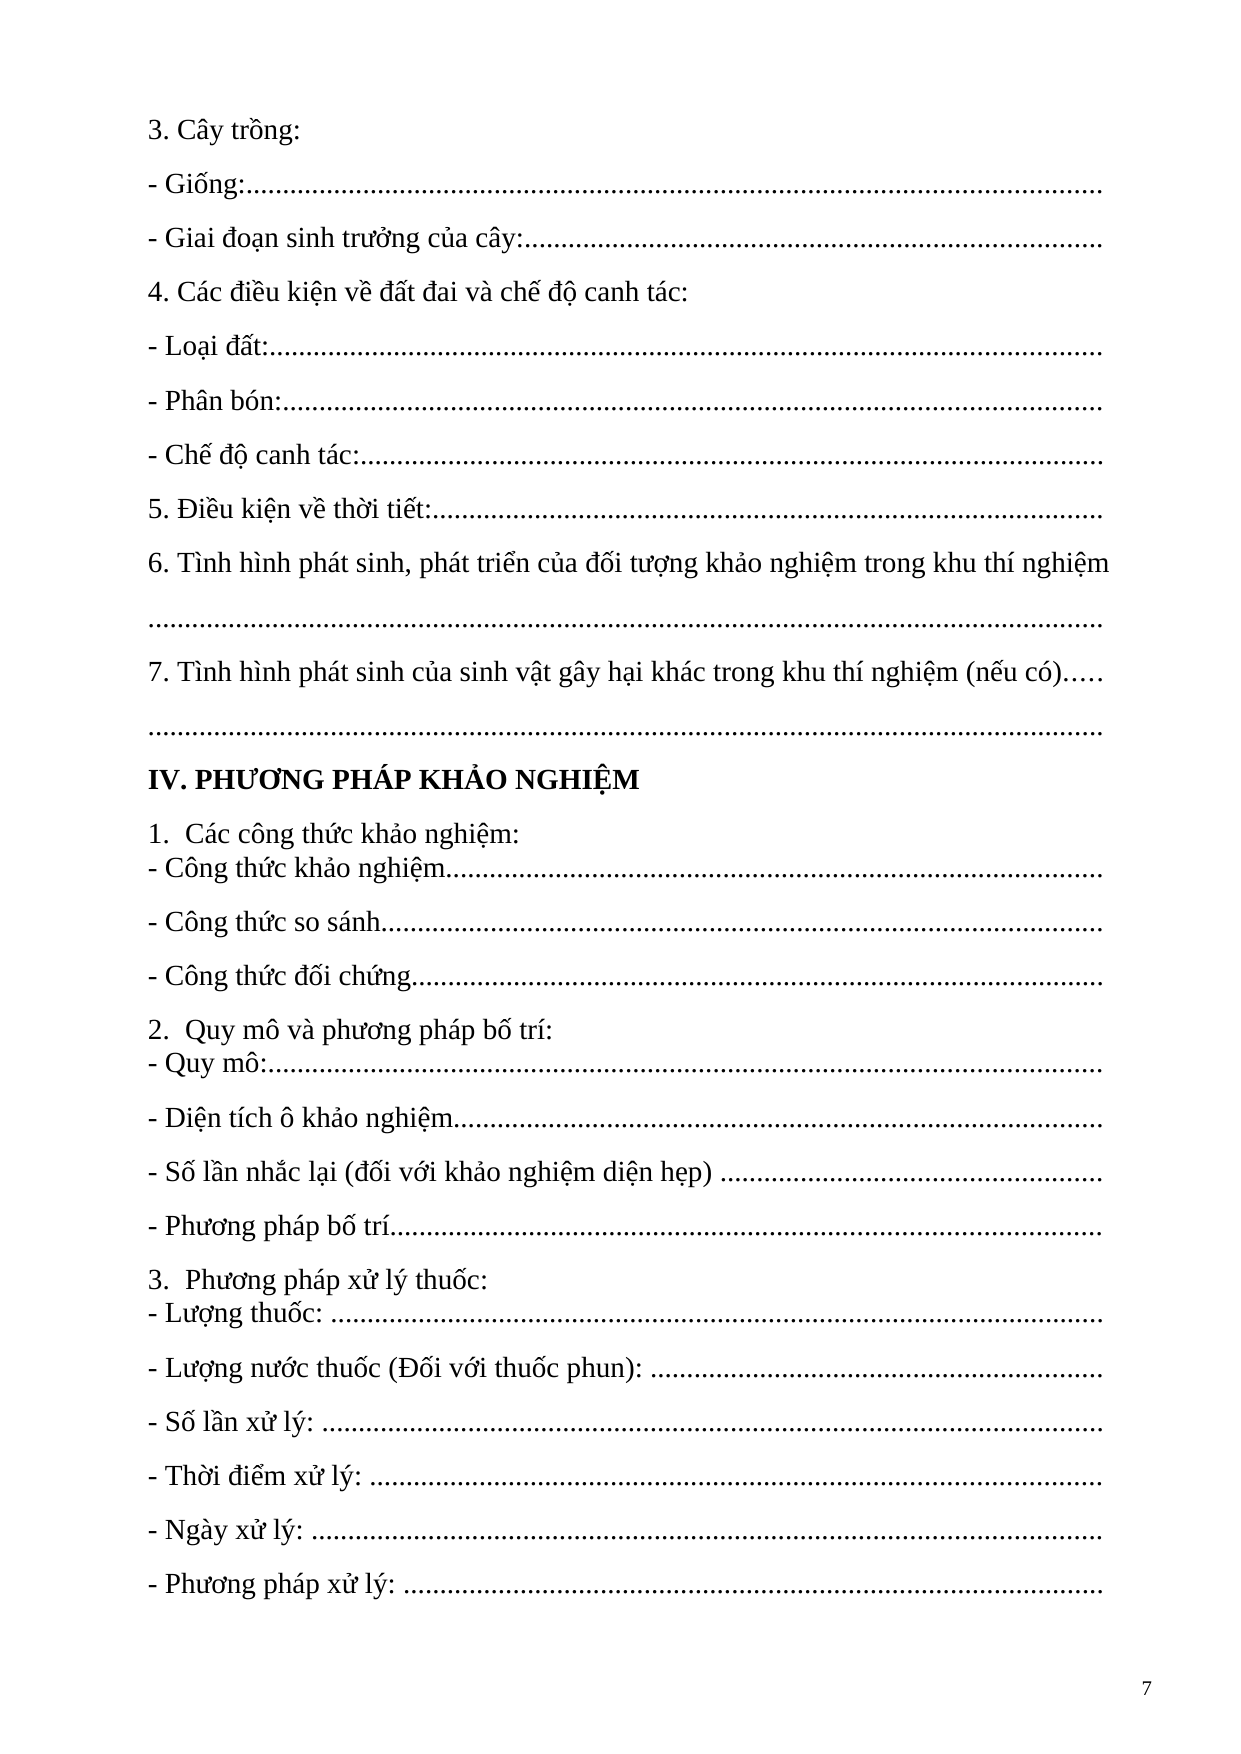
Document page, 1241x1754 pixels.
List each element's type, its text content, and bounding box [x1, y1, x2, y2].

text - Giống: [148, 167, 1152, 200]
text 5. Điều kiện về thời tiết: [148, 492, 1152, 525]
text 6. Tình hình phát sinh, phát triển của đối tượng khảo nghiệm trong khu thí nghiệm [148, 546, 1152, 579]
text 7. Tình hình phát sinh của sinh vật gây hại khác trong khu thí nghiệm (nếu có) [148, 654, 1152, 688]
text - Công thức khảo nghiệm [148, 850, 1152, 884]
list Phương pháp xử lý thuốc: [148, 1263, 1152, 1296]
text - Giai đoạn sinh trưởng của cây: [148, 221, 1152, 254]
text - Phương pháp xử lý: [148, 1567, 1152, 1600]
text - Số lần xử lý: [148, 1404, 1152, 1438]
text - Chế độ canh tác: [148, 437, 1152, 471]
text - Phân bón: [148, 383, 1152, 417]
text - Công thức đối chứng [148, 959, 1152, 992]
list Các công thức khảo nghiệm: [148, 817, 1152, 850]
text 3. Cây trồng: [148, 112, 1152, 146]
text - Số lần nhắc lại (đối với khảo nghiệm diện hẹp) [148, 1154, 1152, 1188]
text - Lượng nước thuốc (Đối với thuốc phun): [148, 1350, 1152, 1384]
text - Loại đất: [148, 329, 1152, 362]
text - Lượng thuốc: [148, 1296, 1152, 1329]
text 4. Các điều kiện về đất đai và chế độ canh tác: [148, 275, 1152, 308]
text - Phương pháp bố trí [148, 1209, 1152, 1242]
text - Ngày xử lý: [148, 1513, 1152, 1546]
text IV. PHƯƠNG PHÁP KHẢO NGHIỆM [148, 763, 1152, 796]
text - Thời điểm xử lý: [148, 1459, 1152, 1492]
list Quy mô và phương pháp bố trí: [148, 1013, 1152, 1046]
text - Diện tích ô khảo nghiệm [148, 1100, 1152, 1134]
text - Công thức so sánh [148, 904, 1152, 938]
text - Quy mô: [148, 1046, 1152, 1079]
